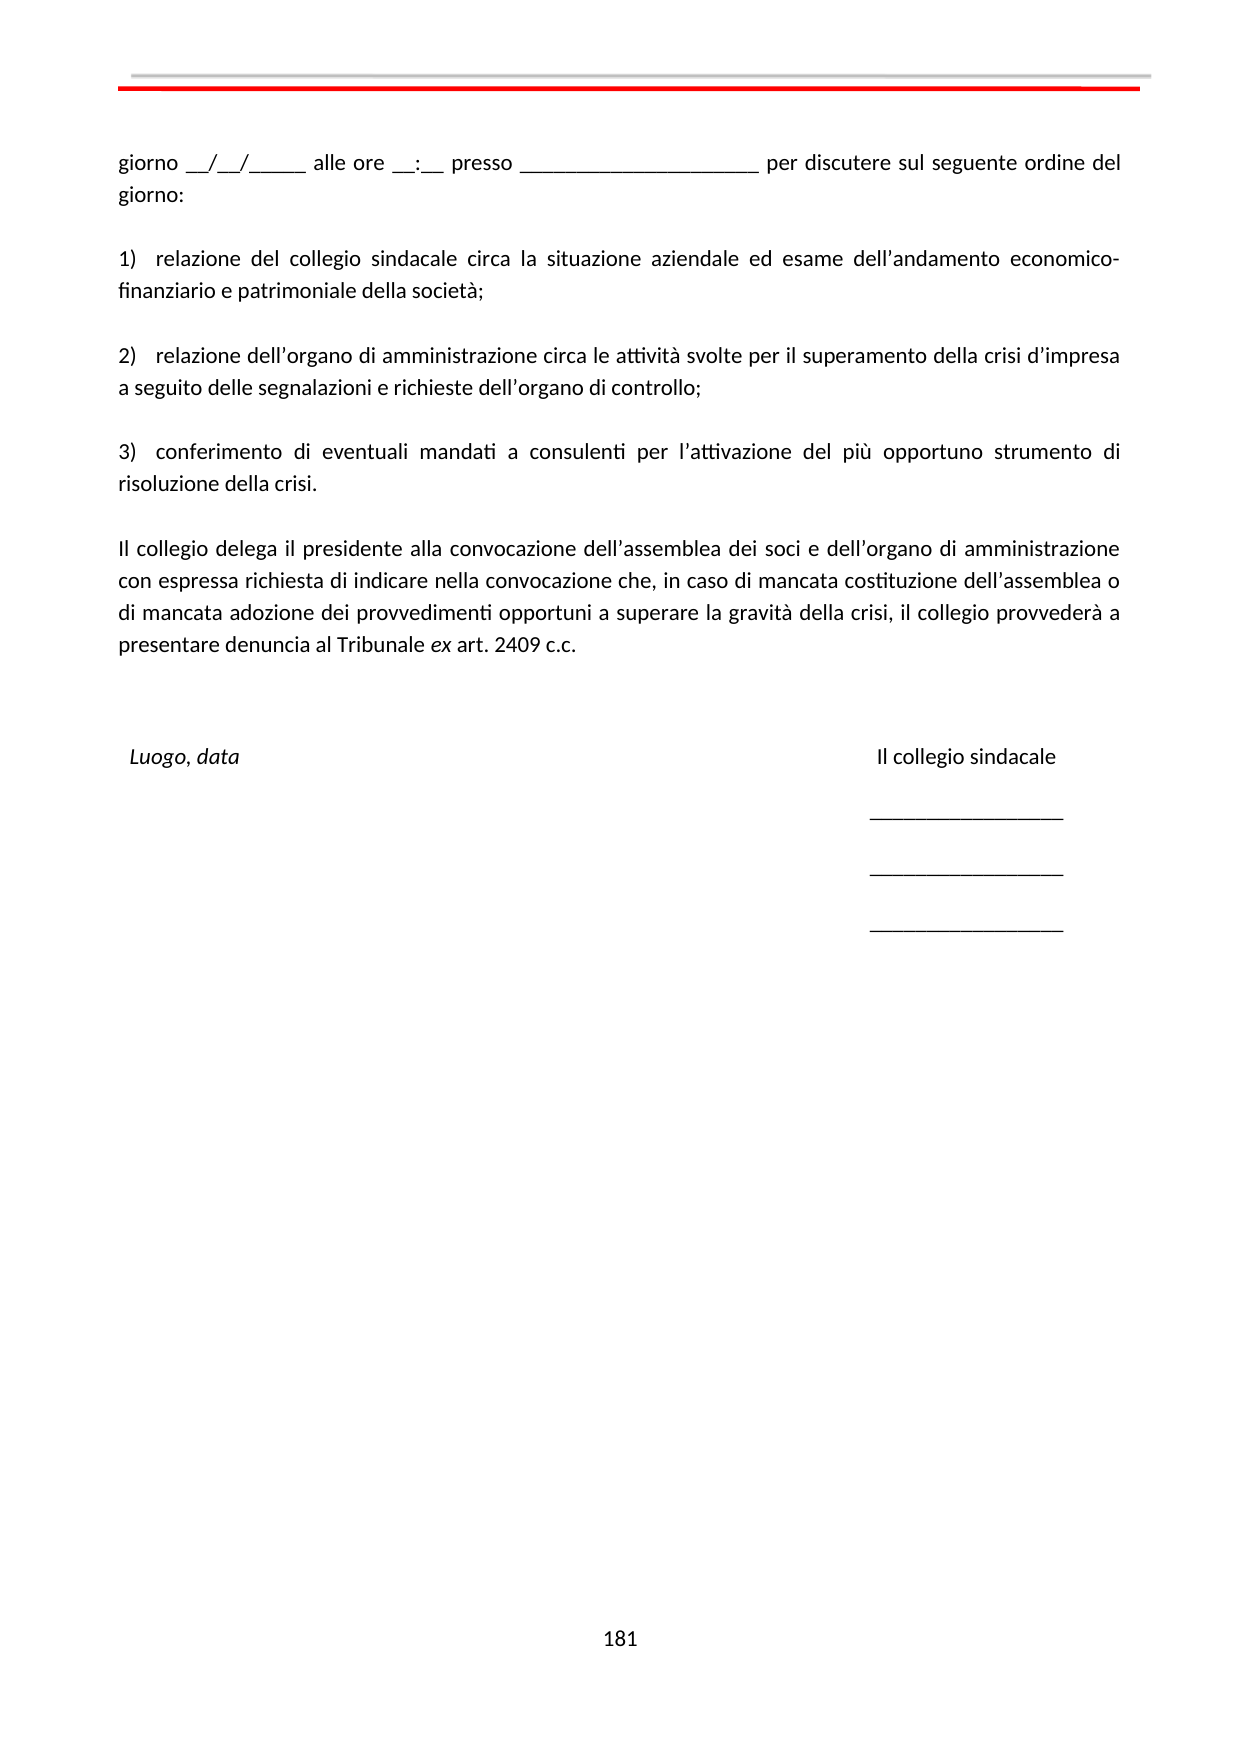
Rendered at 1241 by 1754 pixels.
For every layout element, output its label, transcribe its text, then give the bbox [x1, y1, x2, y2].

text 1) relazione del collegio sindacale circa la situazione aziendale ed esame dell’andamento economico-finanziario e patrimoniale della società; [118, 244, 1122, 304]
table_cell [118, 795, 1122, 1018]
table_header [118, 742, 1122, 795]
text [118, 148, 1122, 208]
text 2) relazione dell’organo di amministrazione circa le attività svolte per il superamento della crisi d’impresa a seguito delle segnalazioni e richieste dell’organo di controllo; [118, 341, 1122, 401]
text 3) conferimento di eventuali mandati a consulenti per l’attivazione del più opportuno strumento di risoluzione della crisi. [118, 437, 1122, 497]
text Il collegio delega il presidente alla convocazione dell’assemblea dei soci e dell’organo di amministrazione con espressa richiesta di indicare nella convocazione che, in caso di mancata costituzione dell’assemblea o di mancata adozione dei provvedimenti opportuni a superare la gravità della crisi, il collegio provvederà a presentare denuncia al Tribunale ex art. 2409 c.c. [118, 534, 1122, 658]
